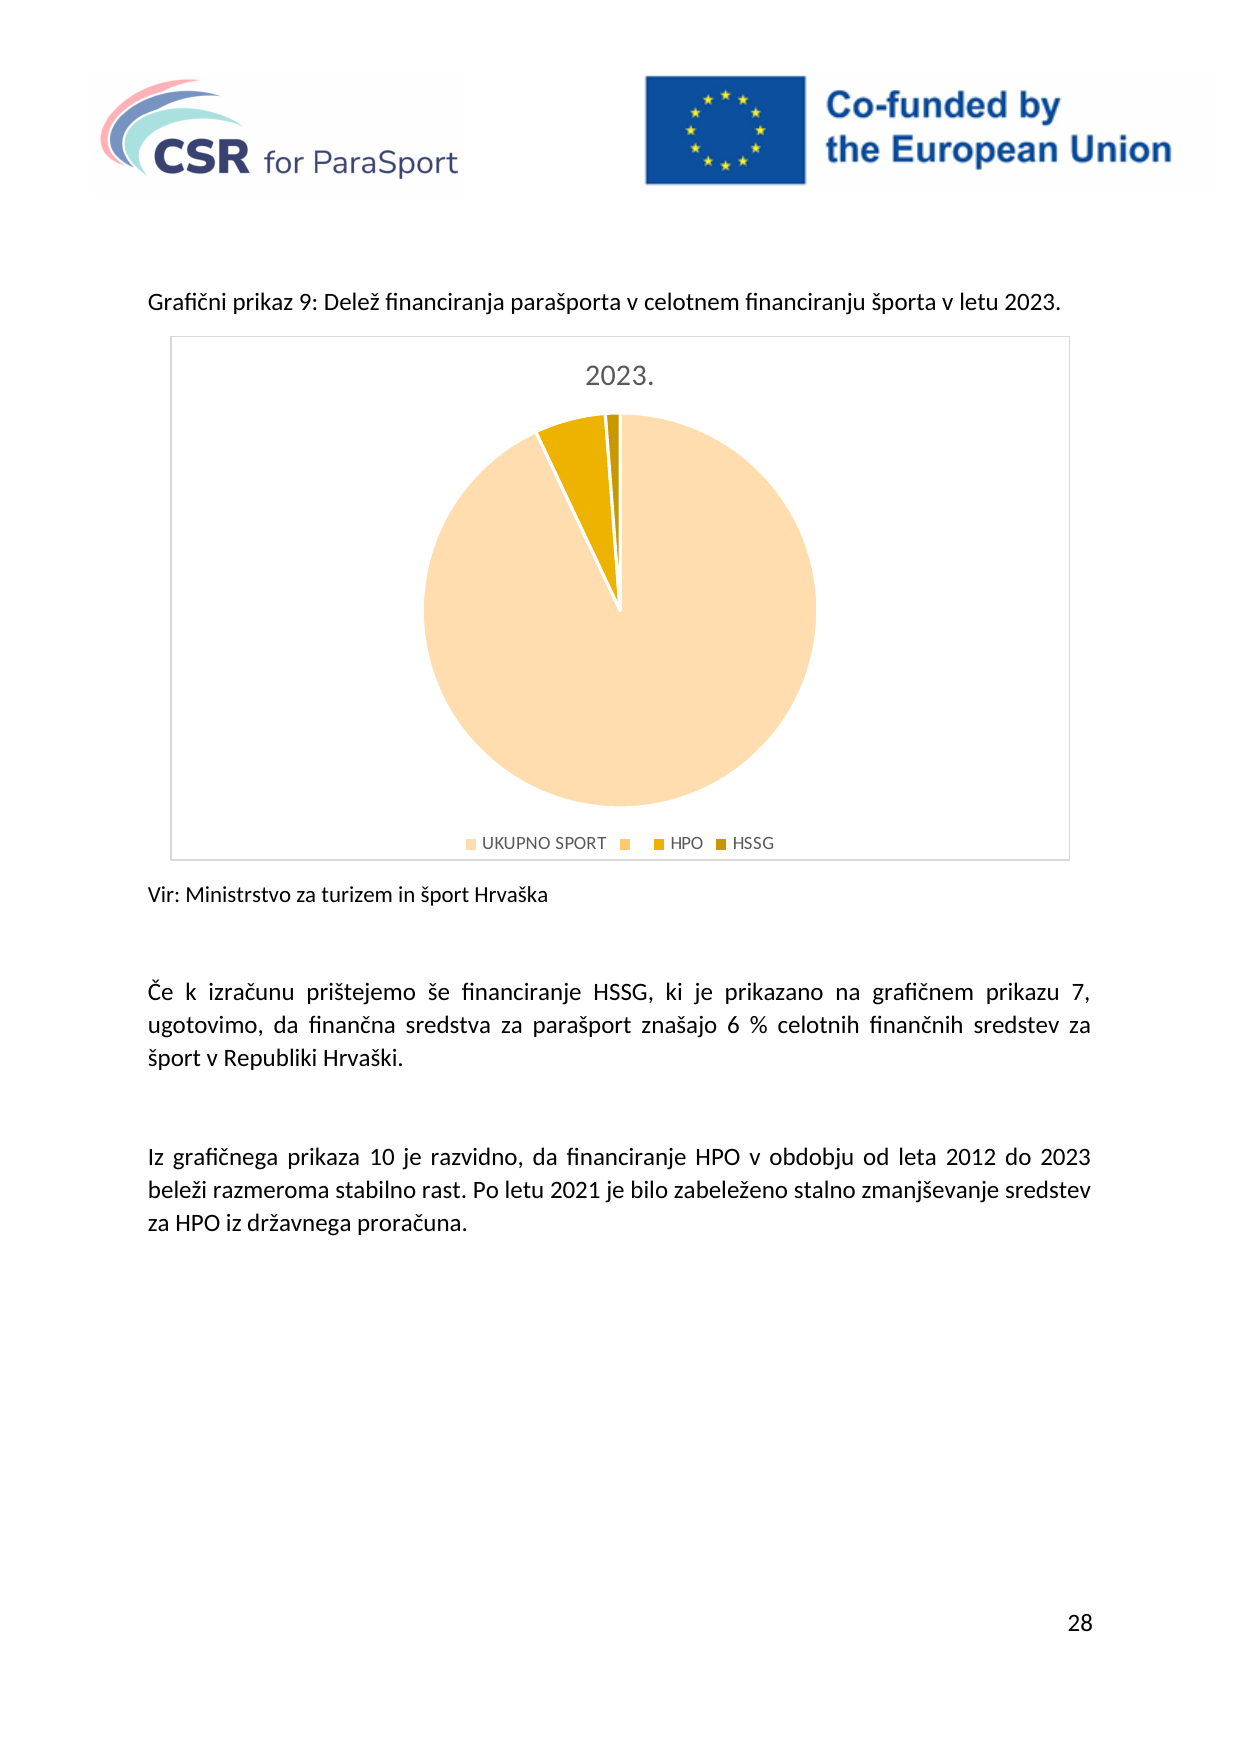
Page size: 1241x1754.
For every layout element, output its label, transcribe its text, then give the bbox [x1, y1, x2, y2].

picture [639, 71, 1212, 192]
text Vir: Ministrstvo za turizem in šport Hrvaška [148, 880, 1093, 908]
text Grafični prikaz 9: Delež financiranja parašporta v celotnem financiranju športa v letu 2023. [148, 286, 1093, 317]
text Če k izračunu prištejemo še financiranje HSSG, ki je prikazano na grafičnem prikazu 7, ugotovimo, da finančna sredstva za parašport znašajo 6 % celotnih finančnih sredstev za šport v Republiki Hrvaški. [148, 976, 1093, 1073]
text Iz grafičnega prikaza 10 je razvidno, da financiranje HPO v obdobju od leta 2012 do 2023 beleži razmeroma stabilno rast. Po letu 2021 je bilo zabeleženo stalno zmanjševanje sredstev za HPO iz državnega proračuna. [148, 1141, 1093, 1238]
picture [92, 75, 463, 196]
